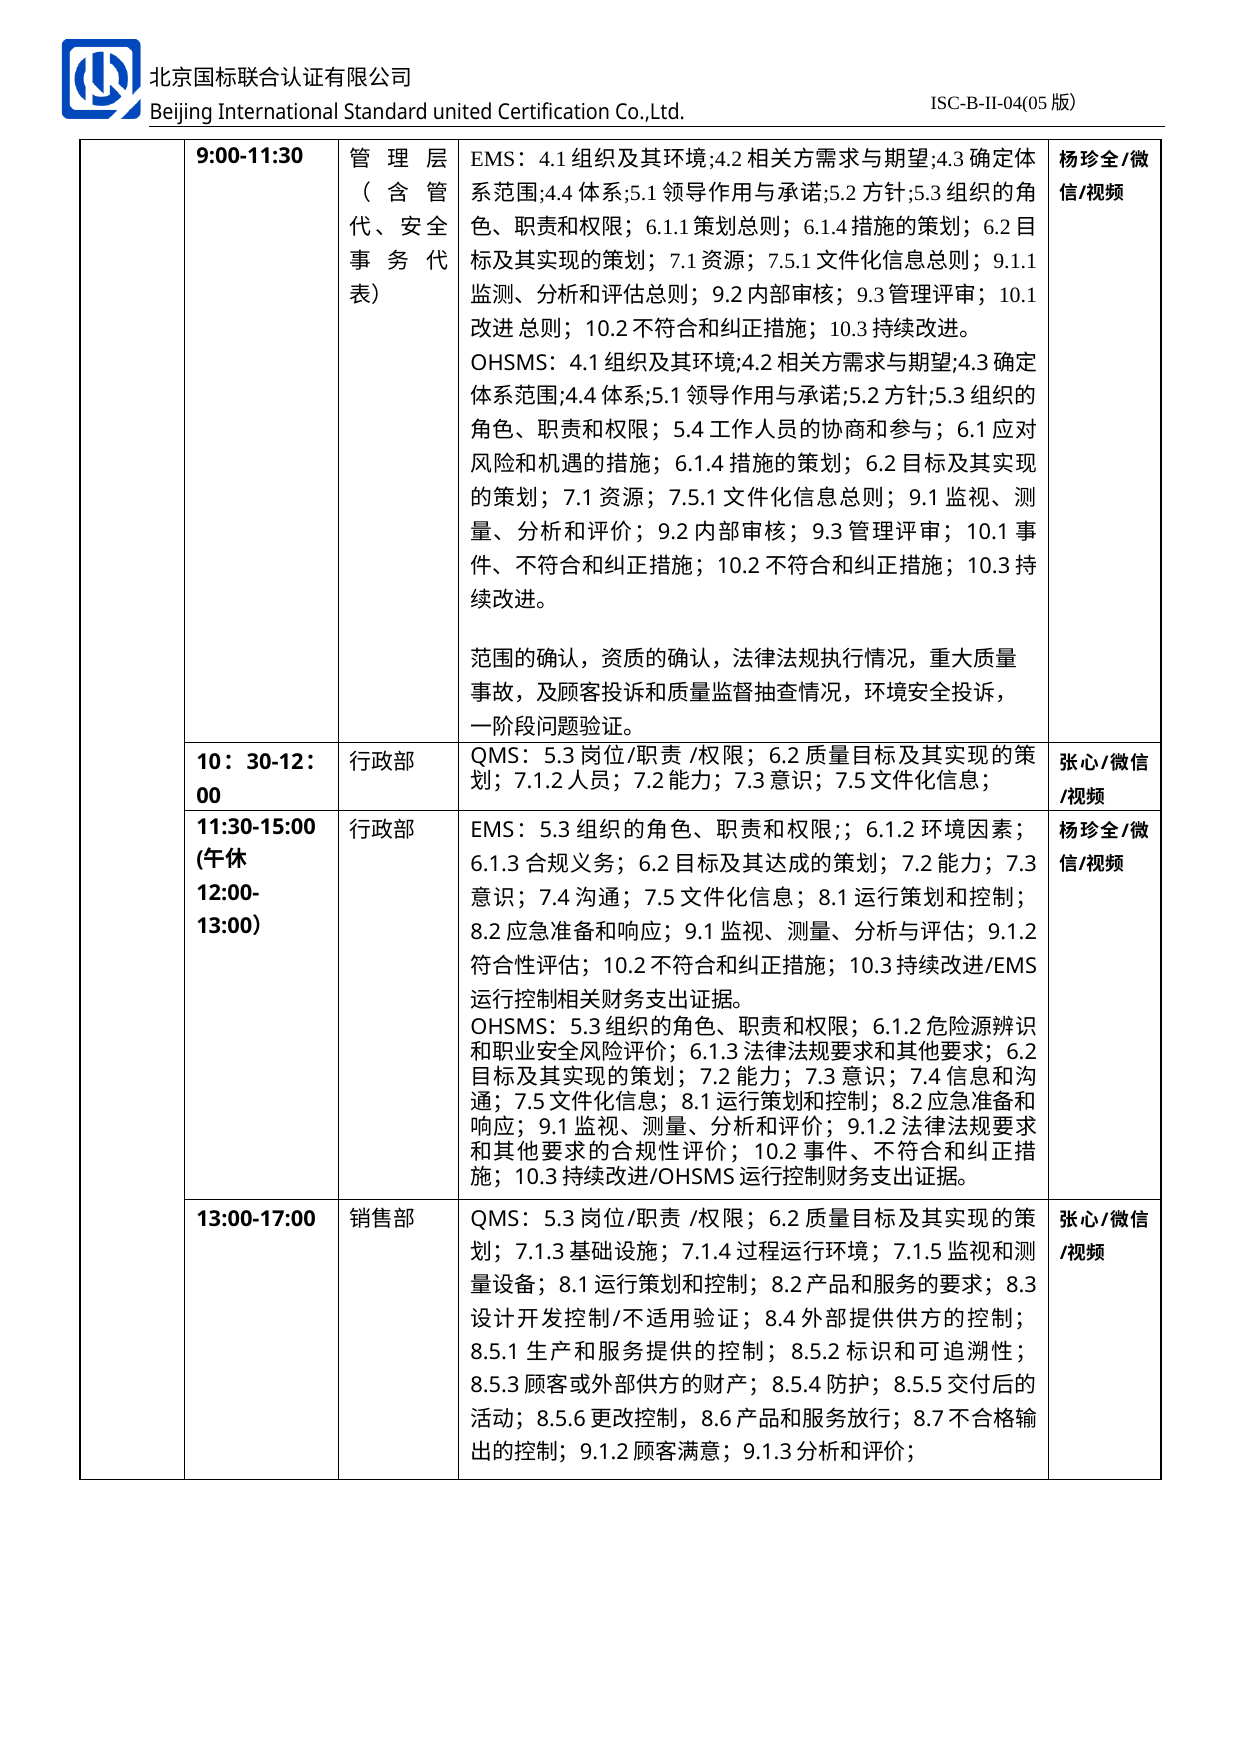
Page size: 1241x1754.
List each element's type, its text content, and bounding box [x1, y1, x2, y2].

table_cell 销售部 [339, 1200, 458, 1479]
table_cell 13:00-17:00 [185, 1200, 338, 1479]
table_cell QMS：5.3岗位/职责 /权限；6.2质量目标及其实现的策划；7.1.3基础设施；7.1.4过程运行环境；7.1.5监视和测量设备；8.1运行策划和控制；8.2产品和服务的要求；8.3设计开发控制/不适用验证；8.4外部提供供方的控制；8.5.1生产和服务提供的控制；8.5.2标识和可追溯性；8.5.3顾客或外部供方的财产；8.5.4防护；8.5.5交付后的活动；8.5.6更改控制，8.6产品和服务放行；8.7不合格输出的控制；9.1.2顾客满意；9.1.3分析和评价； [459, 1200, 1048, 1479]
table_cell 9:00-11:30 [185, 140, 338, 742]
table_cell 管理层（含管代、安全事务代表） [339, 140, 458, 742]
table_cell 10：30-12：00 [185, 743, 338, 810]
picture [61, 39, 141, 119]
table_cell 行政部 [339, 743, 458, 810]
table_cell EMS：4.1组织及其环境;4.2相关方需求与期望;4.3确定体系范围;4.4体系;5.1领导作用与承诺;5.2方针;5.3组织的角色、职责和权限；6.1.1策划总则；6.1.4措施的策划；6.2目标及其实现的策划；7.1资源；7.5.1文件化信息总则；9.1.1监测、分析和评估总则；9.2内部审核；9.3管理评审；10.1改进 总则；10.2不符合和纠正措施；10.3持续改进。 OHSMS：4.1组织及其环境;4.2相关方需求与期望;4.3确定体系范围;4.4体系;5.1领导作用与承诺;5.2方针;5.3组织的角色、职责和权限；5.4工作人员的协商和参与；6.1应对风险和机遇的措施；6.1.4措施的策划；6.2目标及其实现的策划；7.1资源；7.5.1文件化信息总则；9.1监视、测量、分析和评价；9.2内部审核；9.3管理评审；10.1事件、不符合和纠正措施；10.2不符合和纠正措施；10.3持续改进。 范围的确认，资质的确认，法律法规执行情况，重大质量事故，及顾客投诉和质量监督抽查情况，环境安全投诉，一阶段问题验证。 [459, 140, 1048, 742]
table_cell 张心/微信/视频 [1049, 1200, 1160, 1479]
table_cell EMS：5.3组织的角色、职责和权限;；6.1.2环境因素；6.1.3合规义务；6.2目标及其达成的策划；7.2能力；7.3意识；7.4沟通；7.5文件化信息；8.1运行策划和控制；8.2应急准备和响应；9.1监视、测量、分析与评估；9.1.2符合性评估；10.2不符合和纠正措施；10.3持续改进/EMS运行控制相关财务支出证据。 OHSMS：5.3组织的角色、职责和权限；6.1.2危险源辨识和职业安全风险评价；6.1.3法律法规要求和其他要求；6.2目标及其实现的策划；7.2能力；7.3意识；7.4信息和沟通；7.5文件化信息；8.1运行策划和控制；8.2应急准备和响应；9.1监视、测量、分析和评价；9.1.2法律法规要求和其他要求的合规性评价；10.2事件、不符合和纠正措施；10.3持续改进/OHSMS运行控制财务支出证据。 [459, 811, 1048, 1198]
table_cell 张心/微信/视频 [1049, 743, 1160, 810]
table_cell 杨珍全/微信/视频 [1049, 140, 1160, 742]
table_cell 11:30-15:00 (午休 12:00-13:00） [185, 811, 338, 1198]
table_cell QMS：5.3岗位/职责 /权限；6.2质量目标及其实现的策划；7.1.2人员；7.2能力；7.3意识；7.5文件化信息； [459, 743, 1048, 810]
table_cell 杨珍全/微信/视频 [1049, 811, 1160, 1198]
table_cell 行政部 [339, 811, 458, 1198]
